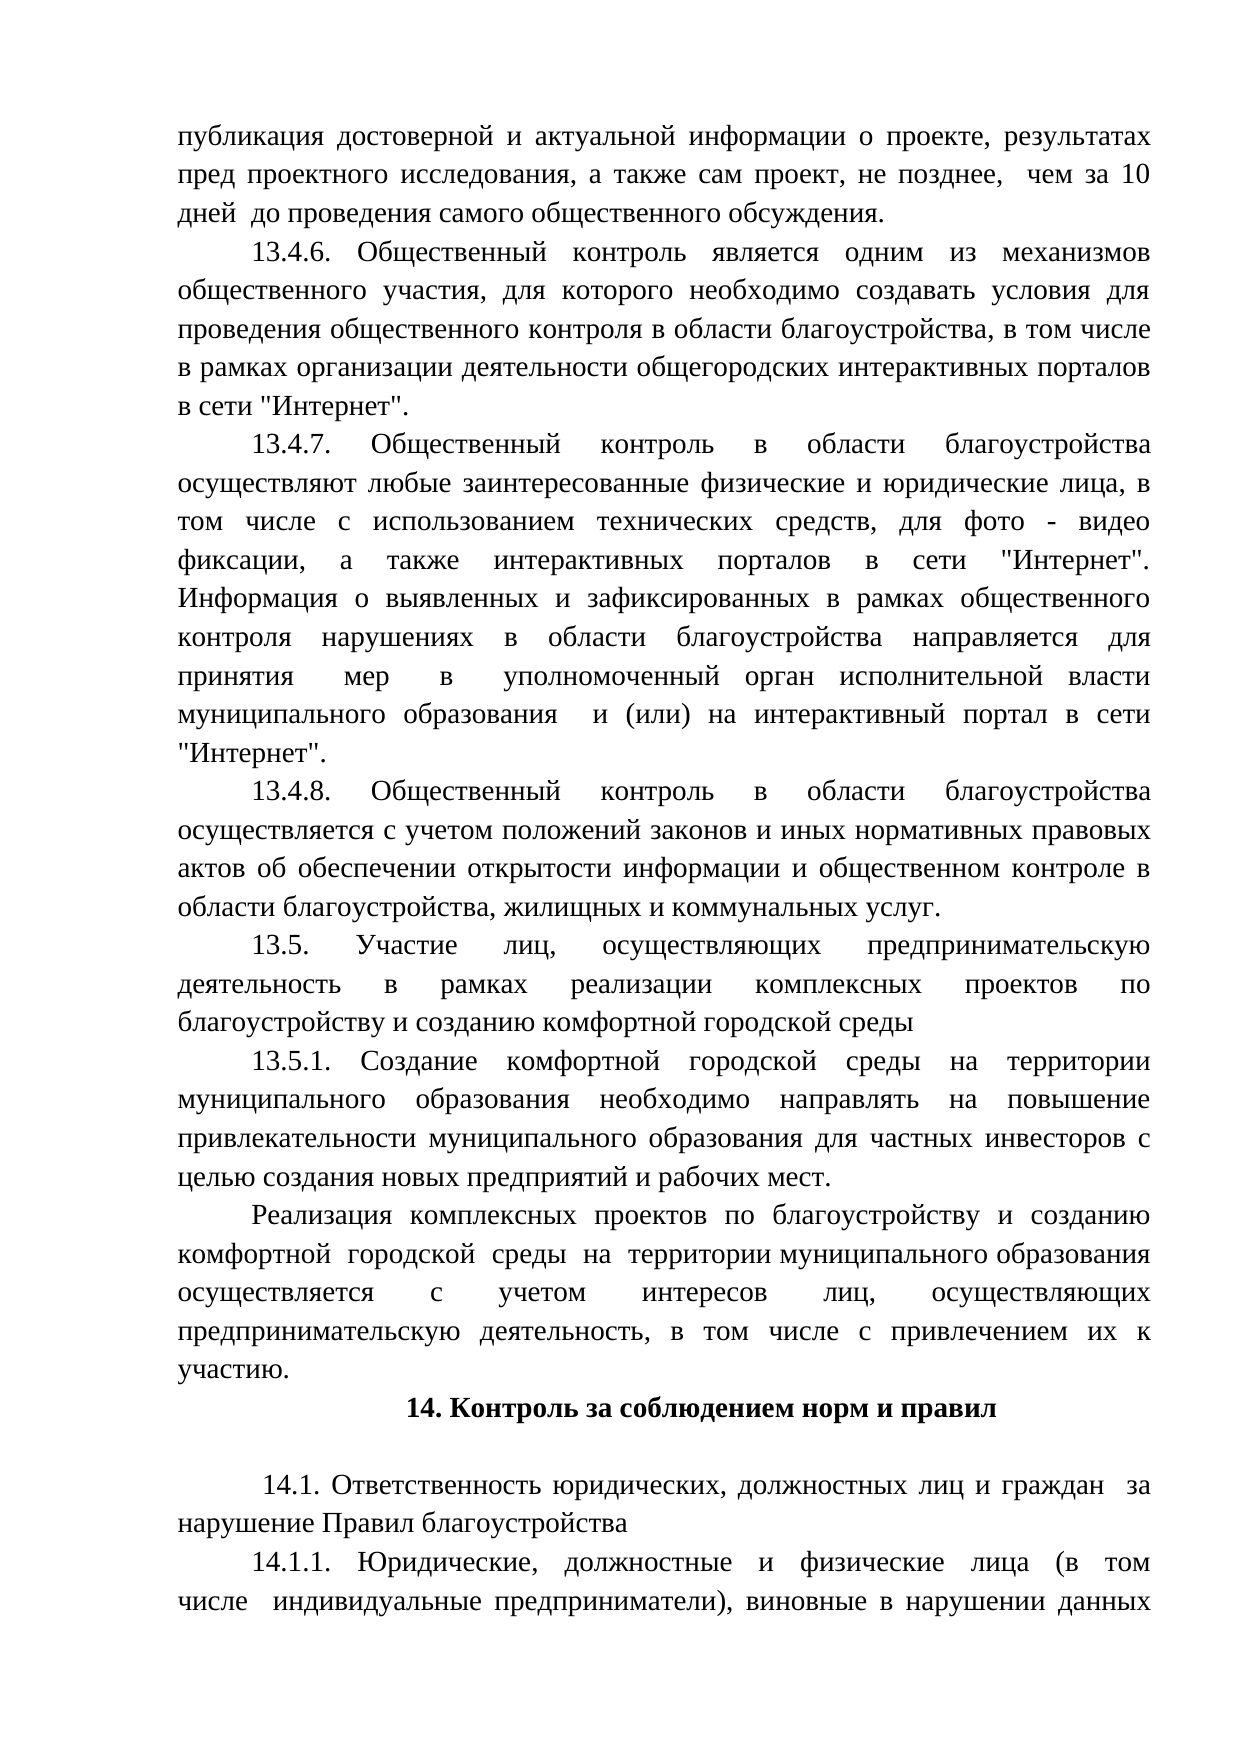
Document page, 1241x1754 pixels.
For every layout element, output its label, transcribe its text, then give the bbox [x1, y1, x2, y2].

list 13.5. Участие лиц, осуществляющих предпринимательскую деятельность в рамках реализации комплексных проектов по благоустройству и созданию комфортной городской среды [177, 927, 1152, 1038]
list 14.1. Ответственность юридических, должностных лиц и граждан за нарушение Правил благоустройства [177, 1467, 1152, 1539]
list 13.4.8. Общественный контроль в области благоустройства осуществляется с учетом положений законов и иных нормативных правовых актов об обеспечении открытости информации и общественном контроле в области благоустройства, жилищных и коммунальных услуг. [177, 773, 1152, 922]
list 13.4.6. Общественный контроль является одним из механизмов общественного участия, для которого необходимо создавать условия для проведения общественного контроля в области благоустройства, в том числе в рамках организации деятельности общегородских интерактивных порталов в сети "Интернет". [177, 234, 1152, 421]
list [177, 1544, 1152, 1616]
list 13.5.1. Создание комфортной городской среды на территории муниципального образования необходимо направлять на повышение привлекательности муниципального образования для частных инвесторов с целью создания новых предприятий и рабочих мест. [177, 1043, 1152, 1192]
list Реализация комплексных проектов по благоустройству и созданию комфортной городской среды на территории муниципального образования осуществляется с учетом интересов лиц, осуществляющих предпринимательскую деятельность, в том числе с привлечением их к участию. [177, 1197, 1152, 1385]
list 14. Контроль за соблюдением норм и правил [177, 1390, 1152, 1423]
list 13.4.7. Общественный контроль в области благоустройства осуществляют любые заинтересованные физические и юридические лица, в том числе с использованием технических средств, для фото - видео фиксации, а также интерактивных порталов в сети "Интернет". Информация о выявленных и зафиксированных в рамках общественного контроля нарушениях в области благоустройства направляется для принятия мер в уполномоченный орган исполнительной власти муниципального образования и (или) на интерактивный портал в сети "Интернет". [177, 426, 1152, 768]
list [177, 118, 1152, 229]
